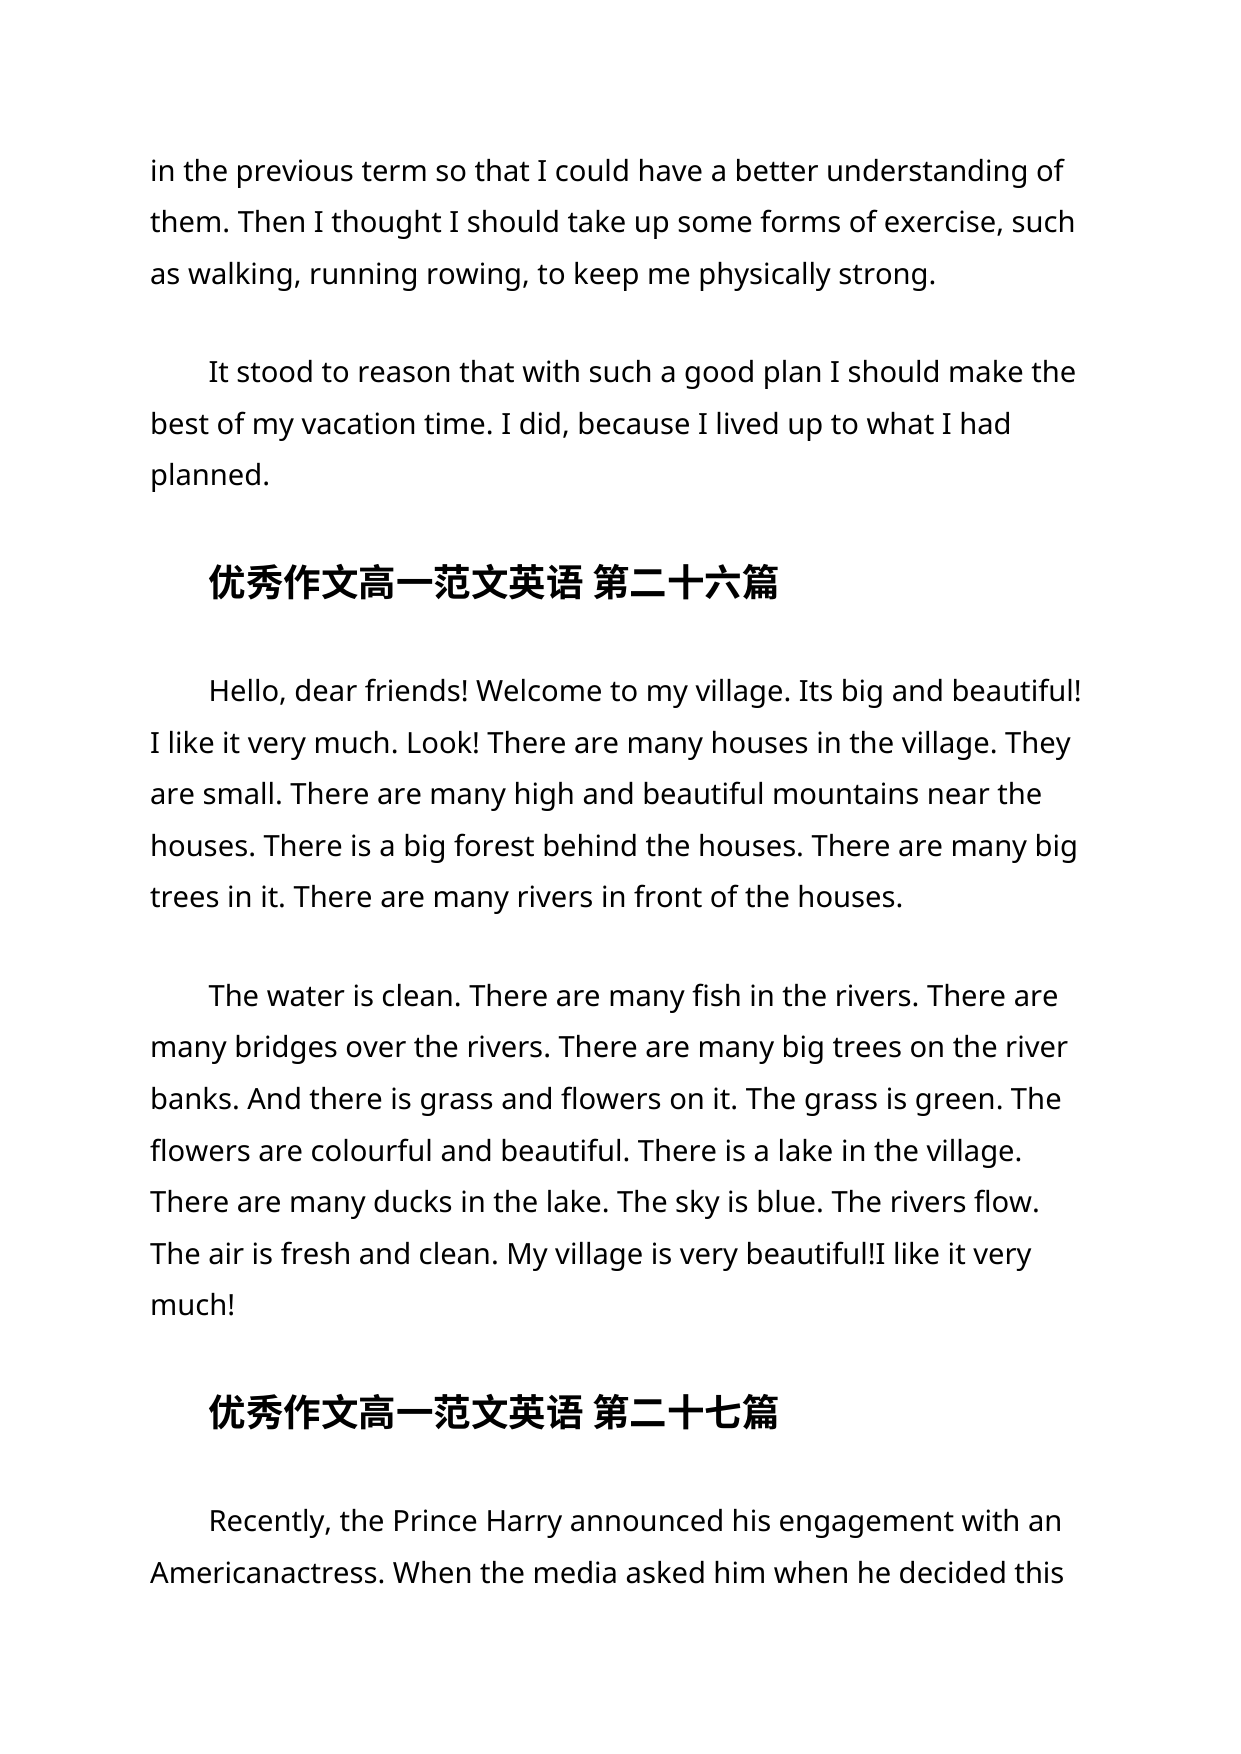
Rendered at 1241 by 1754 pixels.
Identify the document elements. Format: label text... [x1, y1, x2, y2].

text 优秀作文高一范文英语 第二十六篇 [150, 553, 1090, 607]
text The water is clean. There are many fish in the rivers. There are many bridges over the rivers. There are many big trees on the river banks. And there is grass and flowers on it. The grass is green. The flowers are colourful and beautiful. There is a lake in the village. There are many ducks in the lake. The sky is blue. The rivers flow. The air is fresh and clean. My village is very beautiful!I like it very much! [150, 975, 1090, 1324]
text 优秀作文高一范文英语 第二十七篇 [150, 1383, 1090, 1437]
text Hello, dear friends! Welcome to my village. Its big and beautiful! I like it very much. Look! There are many houses in the village. They are small. There are many high and beautiful mountains near the houses. There is a big forest behind the houses. There are many big trees in it. There are many rivers in front of the houses. [150, 671, 1090, 916]
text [150, 150, 1090, 293]
text It stood to reason that with such a good plan I should make the best of my vacation time. I did, because I lived up to what I had planned. [150, 352, 1090, 494]
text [150, 1500, 1090, 1592]
